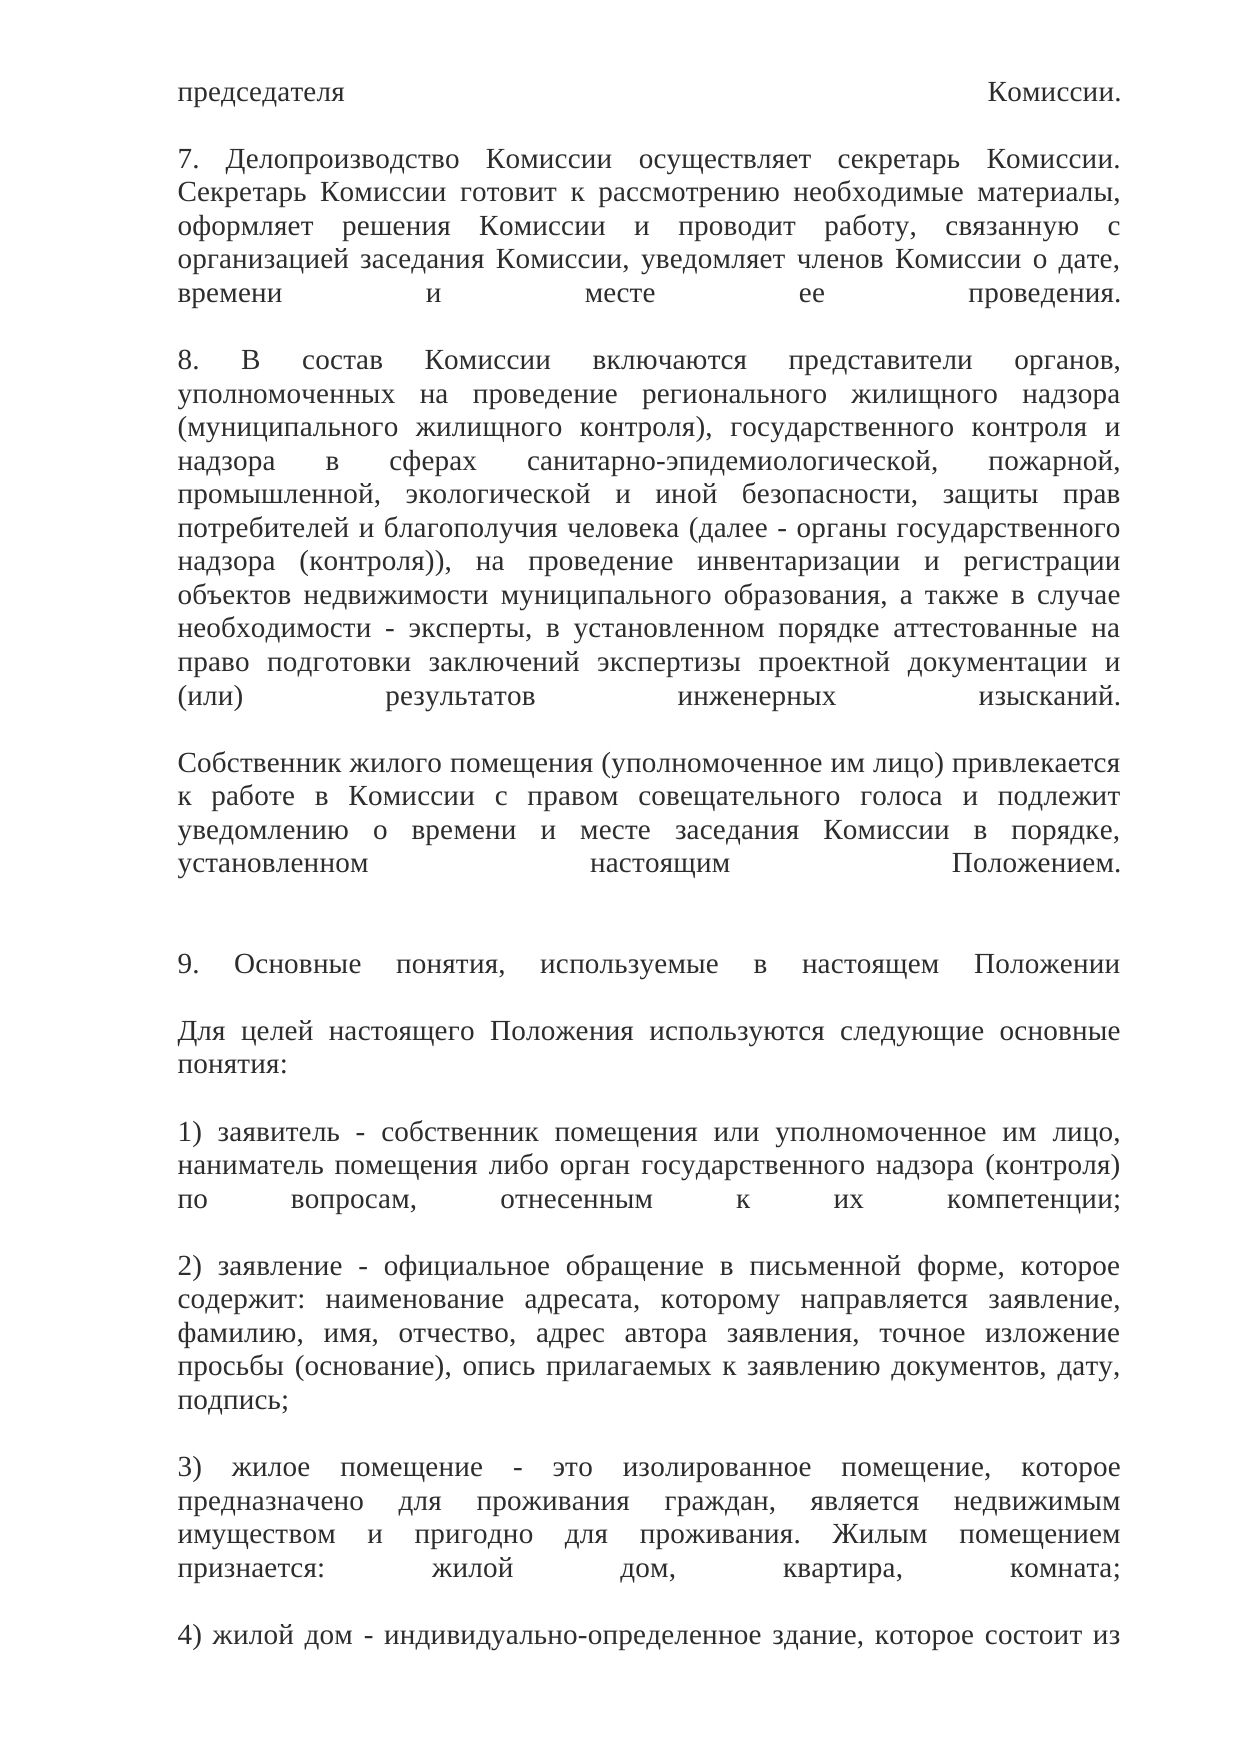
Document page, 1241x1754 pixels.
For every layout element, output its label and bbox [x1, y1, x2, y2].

text [177, 74, 1122, 1650]
